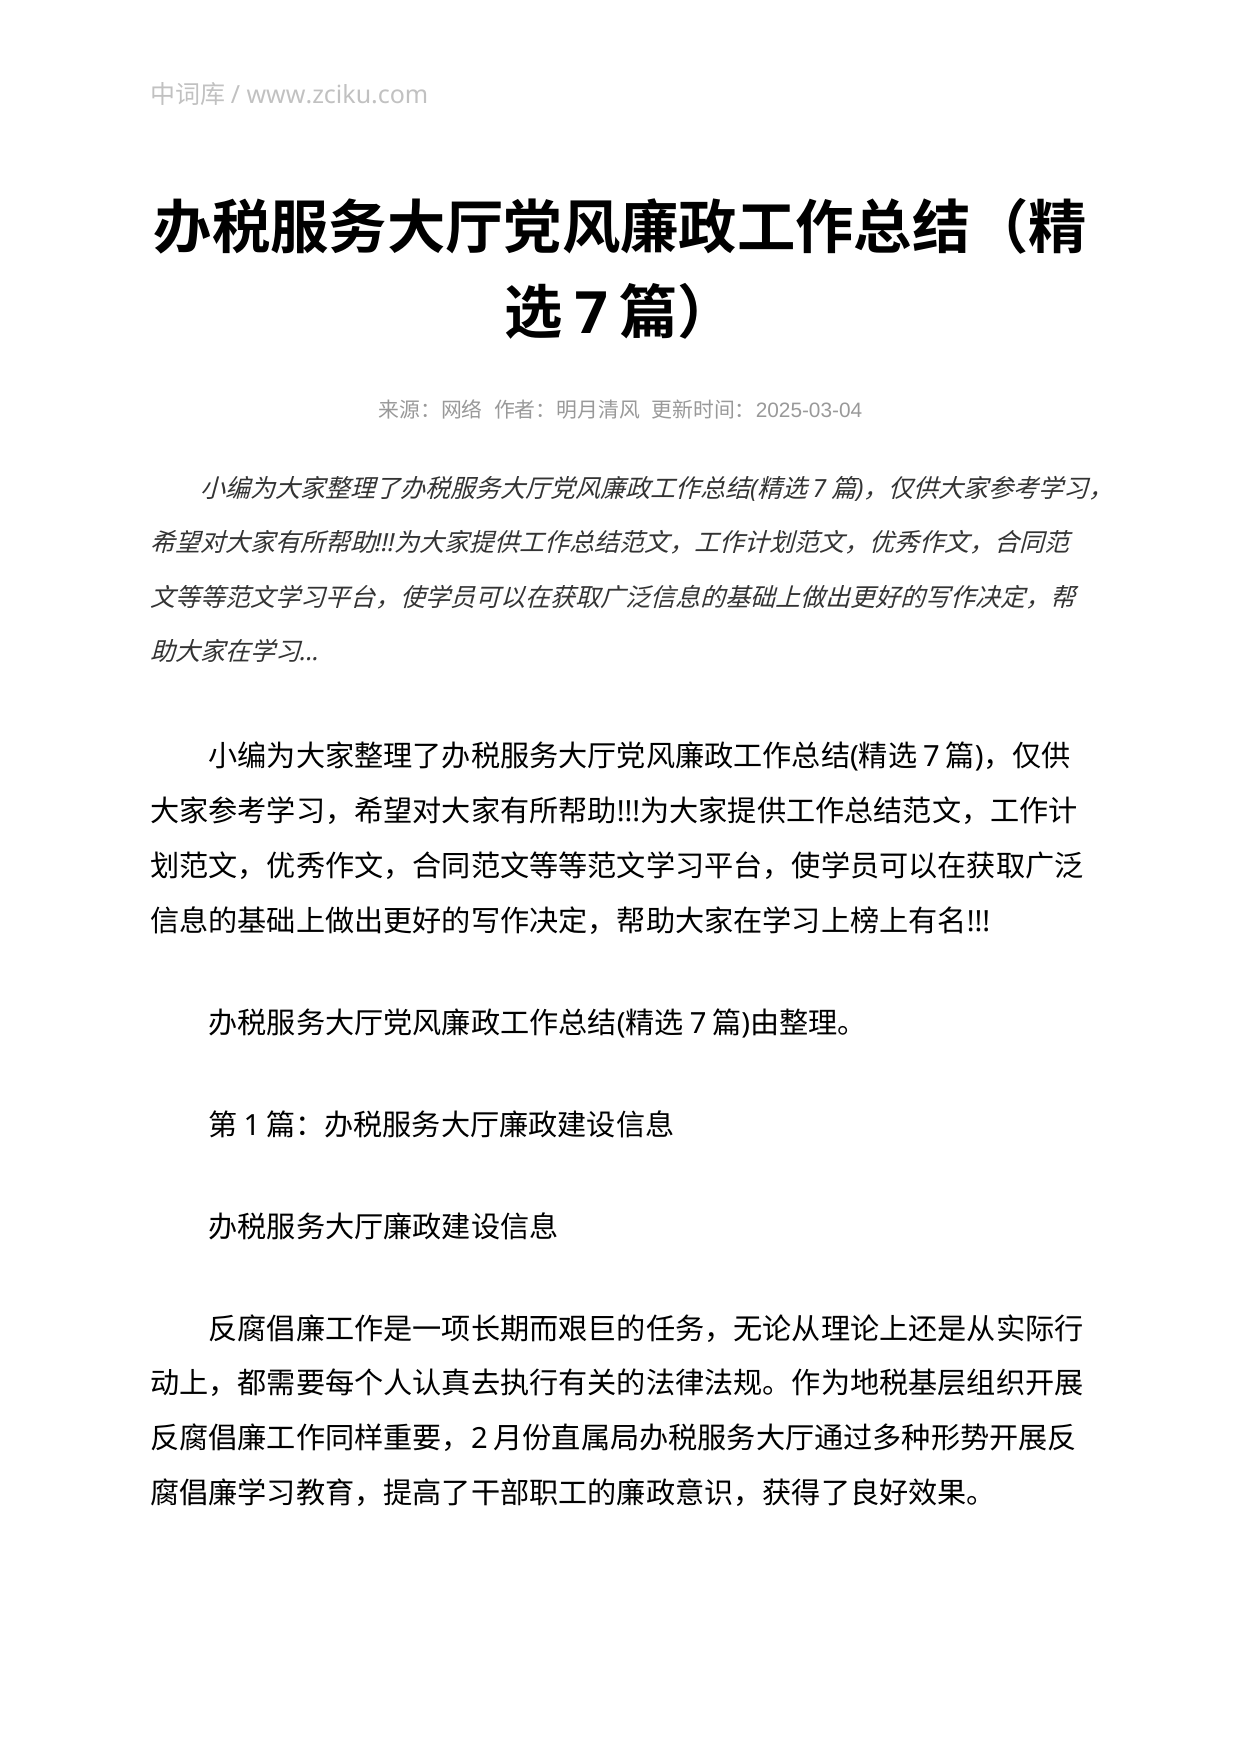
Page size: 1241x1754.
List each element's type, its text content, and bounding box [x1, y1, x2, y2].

text 小编为大家整理了办税服务大厅党风廉政工作总结(精选7篇)，仅供大家参考学习，希望对大家有所帮助!!!为大家提供工作总结范文，工作计划范文，优秀作文，合同范文等等范文学习平台，使学员可以在获取广泛信息的基础上做出更好的写作决定，帮助大家在学习上榜上有名!!! [150, 733, 1090, 940]
text 来源：网络 作者：明月清风 更新时间：2025-03-04 [150, 397, 1090, 421]
text 办税服务大厅廉政建设信息 [150, 1203, 1090, 1246]
text 第1篇：办税服务大厅廉政建设信息 [150, 1101, 1090, 1144]
text 小编为大家整理了办税服务大厅党风廉政工作总结(精选7篇)，仅供大家参考学习，希望对大家有所帮助!!!为大家提供工作总结范文，工作计划范文，优秀作文，合同范文等等范文学习平台，使学员可以在获取广泛信息的基础上做出更好的写作决定，帮助大家在学习... [150, 468, 1090, 668]
text 办税服务大厅党风廉政工作总结(精选7篇)由整理。 [150, 999, 1090, 1042]
text 反腐倡廉工作是一项长期而艰巨的任务，无论从理论上还是从实际行动上，都需要每个人认真去执行有关的法律法规。作为地税基层组织开展反腐倡廉工作同样重要，2月份直属局办税服务大厅通过多种形势开展反腐倡廉学习教育，提高了干部职工的廉政意识，获得了良好效果。 [150, 1305, 1090, 1512]
subtitle 办税服务大厅党风廉政工作总结（精选7篇） [150, 181, 1090, 351]
